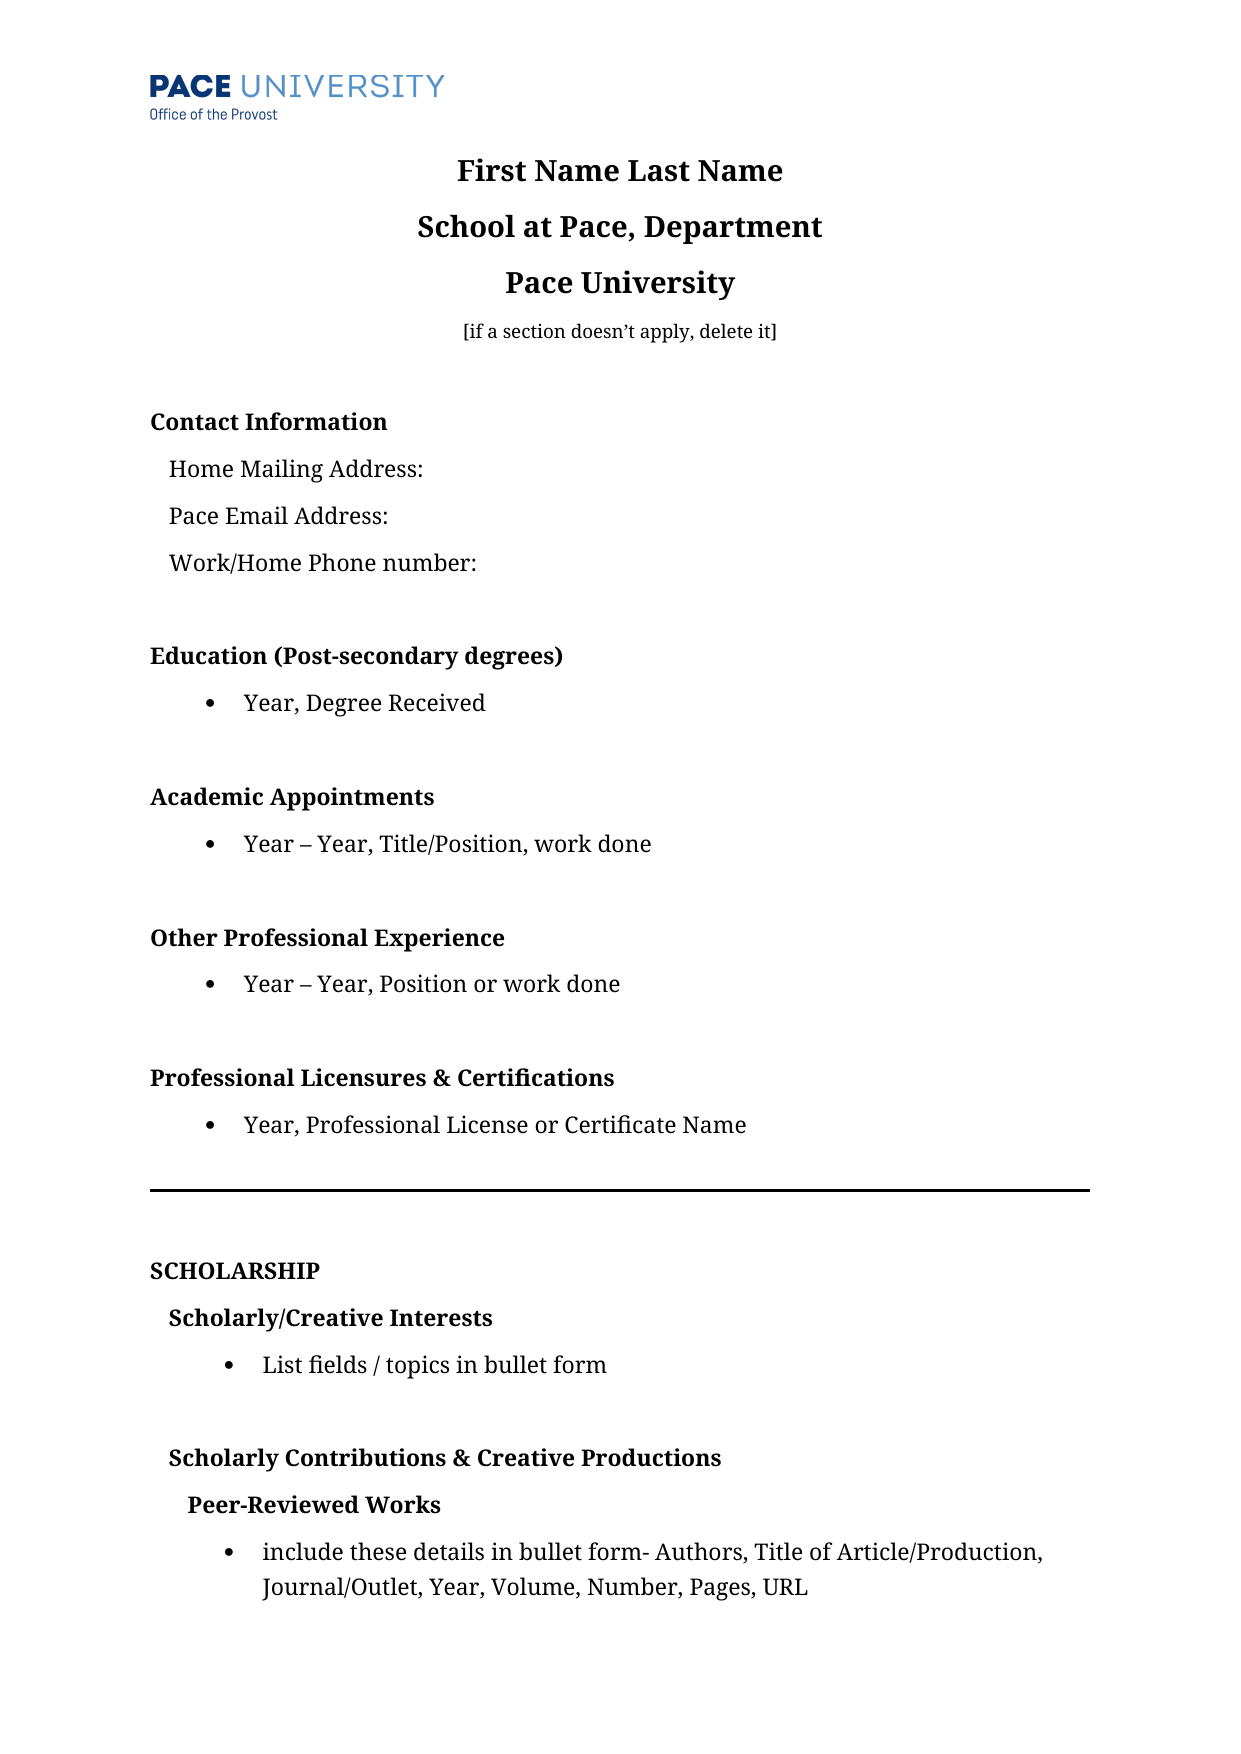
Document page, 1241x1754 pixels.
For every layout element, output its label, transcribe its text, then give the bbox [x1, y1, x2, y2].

text [if a section doesn’t apply, delete it] [150, 318, 1090, 344]
text Pace University [150, 262, 1090, 302]
list List fields / topics in bullet form [225, 1348, 1090, 1380]
text Scholarly Contributions & Creative Productions [169, 1442, 1090, 1473]
list include these details in bullet form- Authors, Title of Article/Production, Journal/Outlet, Year, Volume, Number, Pages, URL [225, 1536, 1076, 1602]
text Peer-Reviewed Works [150, 1489, 1090, 1520]
text Pace Email Address: [169, 499, 1085, 531]
text Scholarly/Creative Interests [150, 1302, 1090, 1333]
subtitle SCHOLARSHIP [150, 1255, 1090, 1286]
picture [150, 75, 445, 120]
text Professional Licensures & Certifications [150, 1062, 1090, 1093]
text Academic Appointments [150, 781, 1090, 812]
text Home Mailing Address: [169, 453, 1085, 484]
list Year, Professional License or Certificate Name [206, 1109, 1090, 1140]
list Year, Degree Received [206, 687, 1090, 718]
list Year – Year, Title/Position, work done [206, 828, 1090, 859]
text Work/Home Phone number: [169, 546, 1086, 578]
text Contact Information [150, 406, 1090, 437]
text First Name Last Name [150, 150, 1090, 190]
text Other Professional Experience [150, 921, 1090, 953]
text School at Pace, Department [150, 206, 1090, 246]
list Year – Year, Position or work done [206, 968, 1090, 999]
text Education (Post-secondary degrees) [150, 640, 1090, 671]
